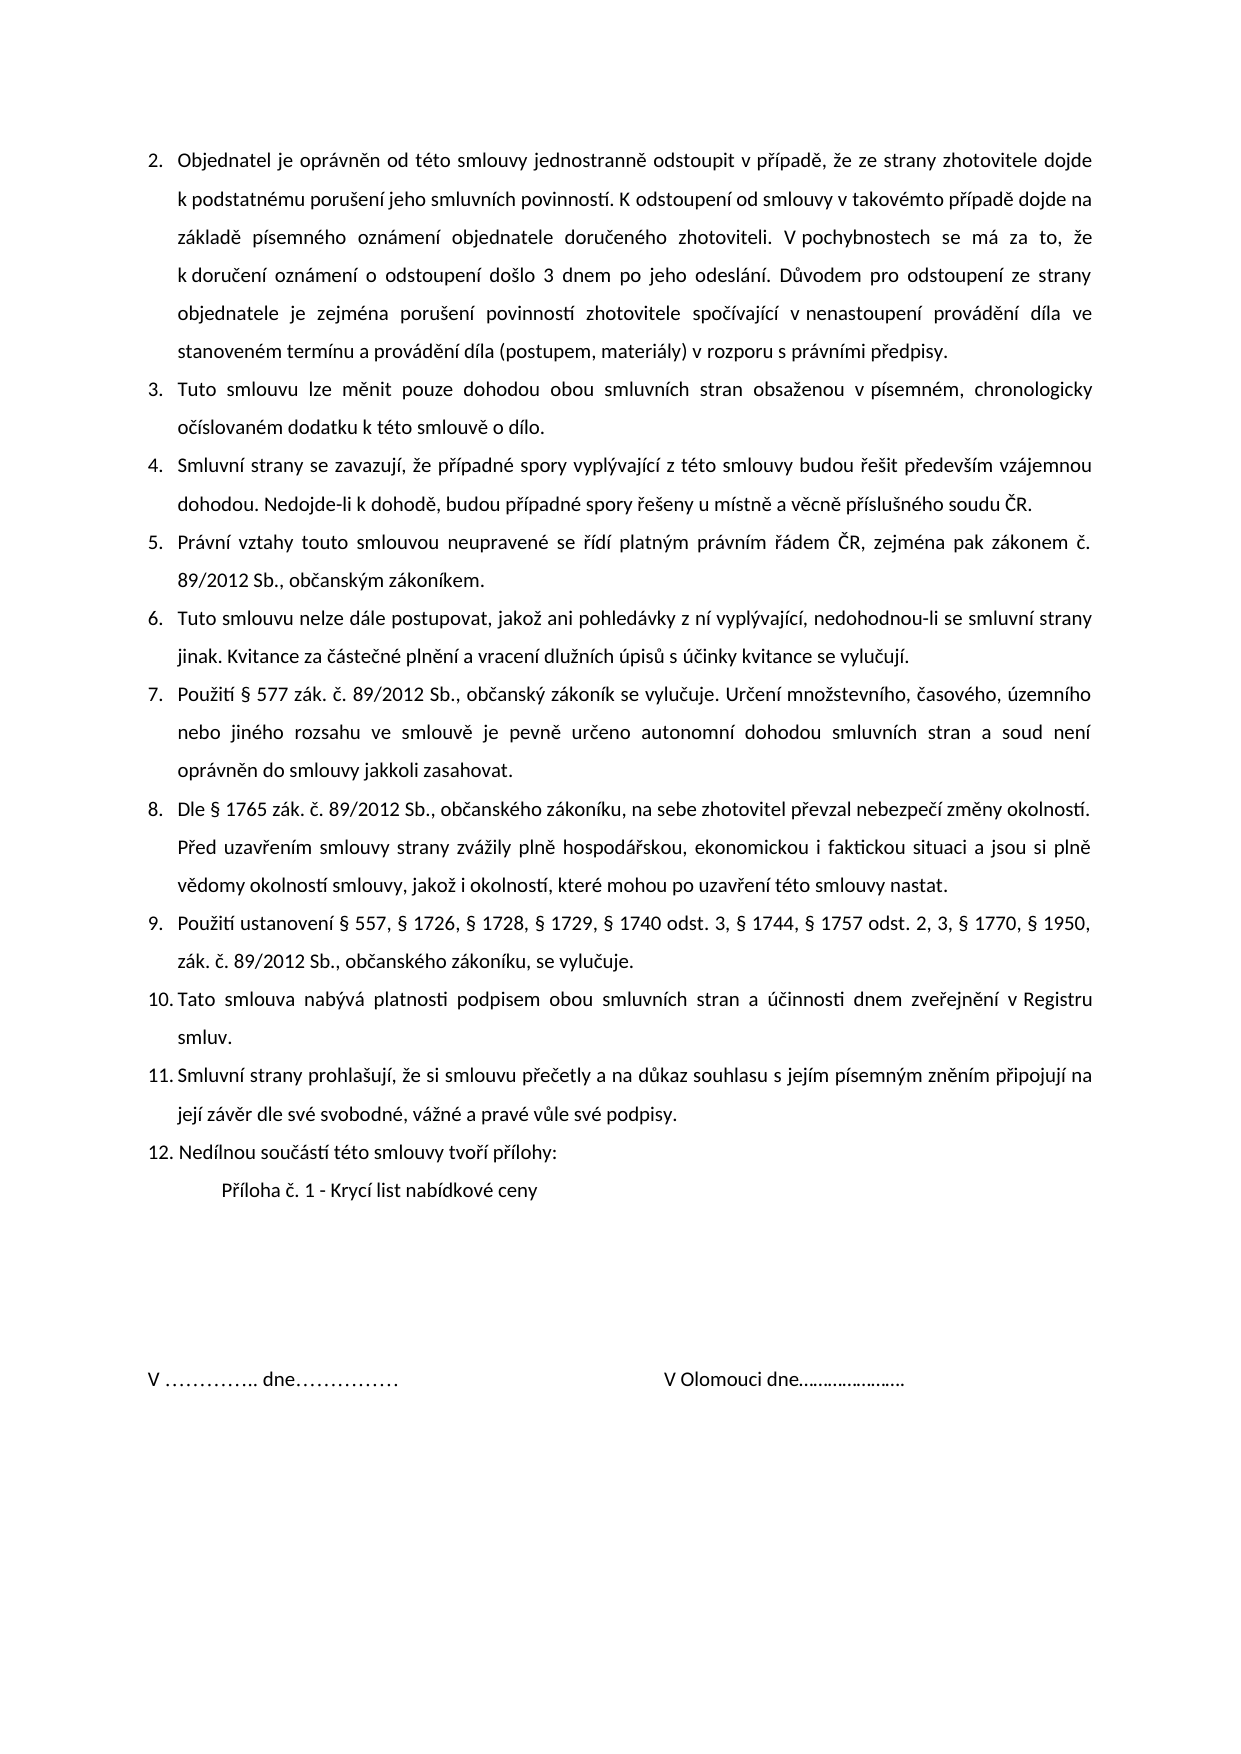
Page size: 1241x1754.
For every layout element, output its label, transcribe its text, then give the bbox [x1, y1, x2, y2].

text Příloha č. 1 - Krycí list nabídkové ceny [148, 1177, 1093, 1202]
list 9. Použití ustanovení § 557, § 1726, § 1728, § 1729, § 1740 odst. 3, § 1744, § 1757 odst. 2, 3, § 1770, § 1950, zák. č. 89/2012 Sb., občanského zákoníku, se vylučuje. [148, 910, 1093, 974]
text 11. Smluvní strany prohlašují, že si smlouvu přečetly a na důkaz souhlasu s jejím písemným zněním připojují na její závěr dle své svobodné, vážné a pravé vůle své podpisy. [148, 1063, 1093, 1126]
list 6. Tuto smlouvu nelze dále postupovat, jakož ani pohledávky z ní vyplývající, nedohodnou-li se smluvní strany jinak. Kvitance za částečné plnění a vracení dlužních úpisů s účinky kvitance se vylučují. [148, 605, 1093, 669]
text 10. Tato smlouva nabývá platnosti podpisem obou smluvních stran a účinnosti dnem zveřejnění v Registru smluv. [148, 986, 1093, 1050]
text V dne V Olomouci dne…………………. [148, 1366, 1093, 1392]
text 3. Tuto smlouvu lze měnit pouze dohodou obou smluvních stran obsaženou v písemném, chronologicky očíslovaném dodatku k této smlouvě o dílo. [148, 376, 1093, 440]
list 5. Právní vztahy touto smlouvou neupravené se řídí platným právním řádem ČR, zejména pak zákonem č. 89/2012 Sb., občanským zákoníkem. [148, 529, 1093, 592]
text 4. Smluvní strany se zavazují, že případné spory vyplývající z této smlouvy budou řešit především vzájemnou dohodou. Nedojde-li k dohodě, budou případné spory řešeny u místně a věcně příslušného soudu ČR. [148, 453, 1093, 516]
text 2. Objednatel je oprávněn od této smlouvy jednostranně odstoupit v případě, že ze strany zhotovitele dojde k podstatnému porušení jeho smluvních povinností. K odstoupení od smlouvy v takovémto případě dojde na základě písemného oznámení objednatele doručeného zhotoviteli. V pochybnostech se má za to, že k doručení oznámení o odstoupení došlo 3 dnem po jeho odeslání. Důvodem pro odstoupení ze strany objednatele je zejména porušení povinností zhotovitele spočívající v nenastoupení provádění díla ve stanoveném termínu a provádění díla (postupem, materiály) v rozporu s právními předpisy. [148, 148, 1093, 364]
list 8. Dle § 1765 zák. č. 89/2012 Sb., občanského zákoníku, na sebe zhotovitel převzal nebezpečí změny okolností. Před uzavřením smlouvy strany zvážily plně hospodářskou, ekonomickou i faktickou situaci a jsou si plně vědomy okolností smlouvy, jakož i okolností, které mohou po uzavření této smlouvy nastat. [148, 796, 1093, 897]
text 12. Nedílnou součástí této smlouvy tvoří přílohy: [148, 1139, 1093, 1164]
list 7. Použití § 577 zák. č. 89/2012 Sb., občanský zákoník se vylučuje. Určení množstevního, časového, územního nebo jiného rozsahu ve smlouvě je pevně určeno autonomní dohodou smluvních stran a soud není oprávněn do smlouvy jakkoli zasahovat. [148, 681, 1093, 783]
